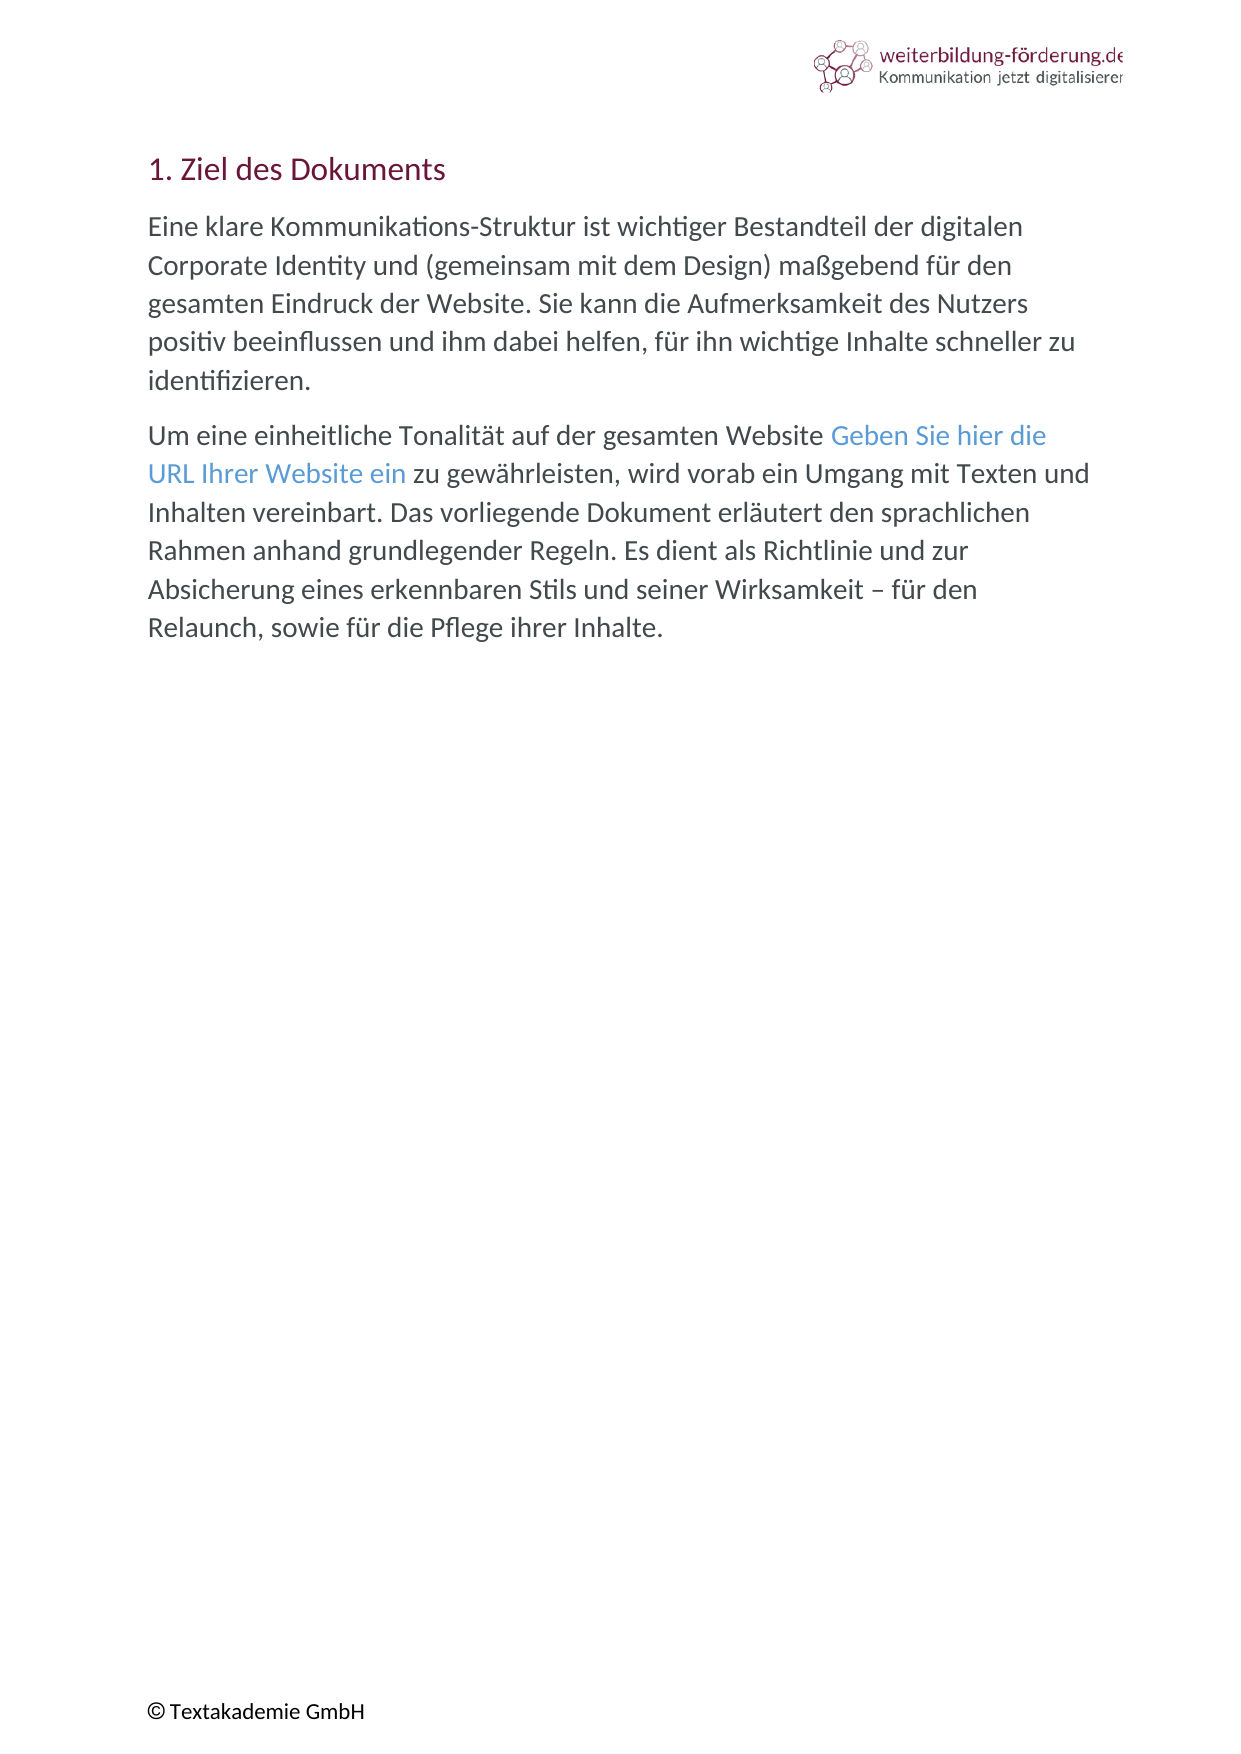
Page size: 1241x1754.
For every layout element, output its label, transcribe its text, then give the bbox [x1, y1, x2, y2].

text 1. Ziel des Dokuments [148, 148, 1093, 188]
text Um eine einheitliche Tonalität auf der gesamten Website zu gewährleisten, wird vorab ein Umgang mit Texten und Inhalten vereinbart. Das vorliegende Dokument erläutert den sprachlichen Rahmen anhand grundlegender Regeln. Es dient als Richtlinie und zur Absicherung eines erkennbaren Stils und seiner Wirksamkeit – für den Relaunch, sowie für die Pflege ihrer Inhalte. [148, 417, 1093, 645]
text Eine klare Kommunikations-Struktur ist wichtiger Bestandteil der digitalen Corporate Identity und (gemeinsam mit dem Design) maßgebend für den gesamten Eindruck der Website. Sie kann die Aufmerksamkeit des Nutzers positiv beeinflussen und ihm dabei helfen, für ihn wichtige Inhalte schneller zu identifizieren. [148, 208, 1093, 398]
picture [813, 35, 1123, 92]
